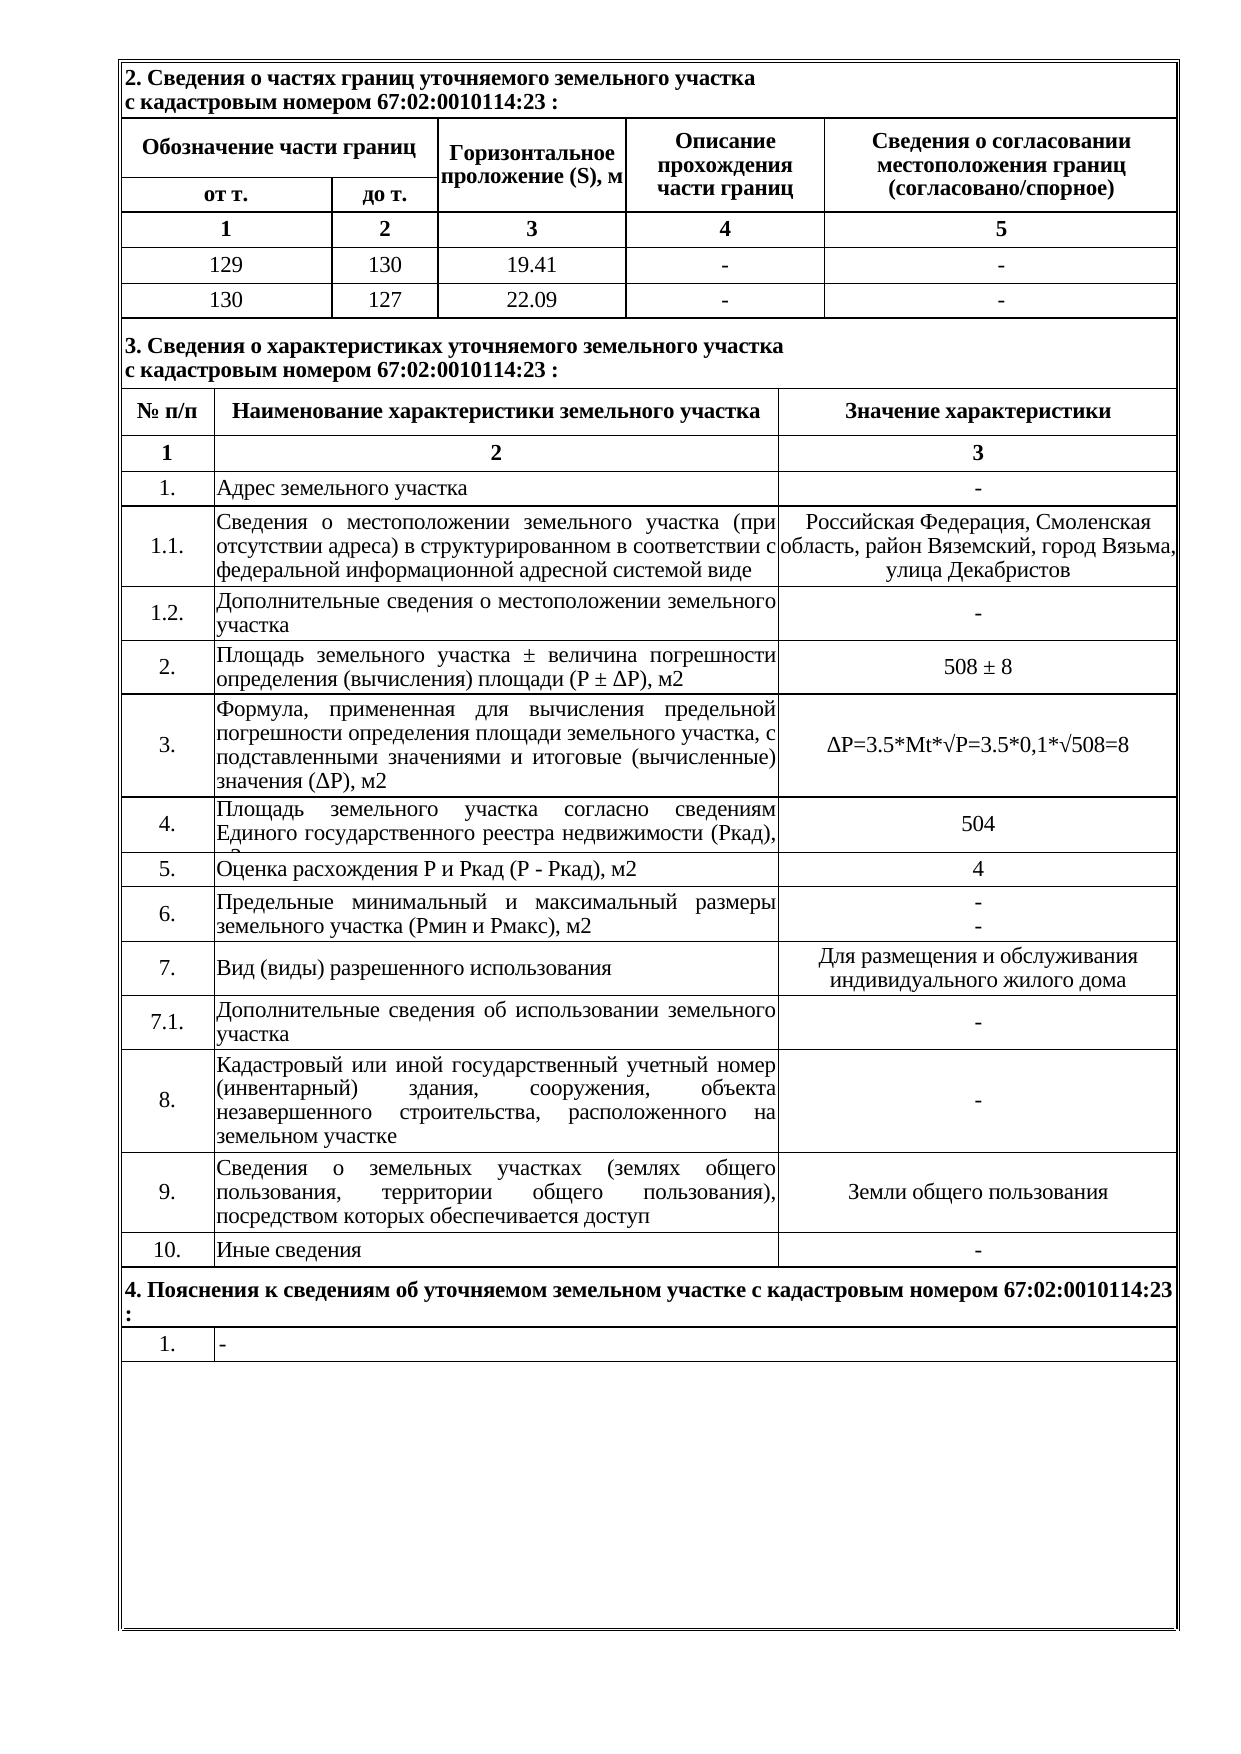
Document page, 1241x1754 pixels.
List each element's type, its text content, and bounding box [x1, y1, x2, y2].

table_cell 2. [122, 641, 214, 693]
table_cell Земли общего пользования [779, 1153, 1176, 1232]
table_cell 1. [122, 472, 214, 505]
table_cell Российская Федерация, Смоленская область, район Вяземский, город Вязьма, улица Декабристов [779, 507, 1176, 586]
table_cell 2. Сведения о частях границ уточняемого земельного участка с кадастровым номером 67:02:0010114:23 : [122, 63, 1176, 117]
table_cell - [825, 284, 1176, 317]
table_cell Дополнительные сведения об использовании земельного участка [215, 996, 778, 1048]
table_cell 4. [122, 798, 214, 852]
table_cell 1.2. [122, 587, 214, 639]
table_cell - - [779, 887, 1176, 941]
table_cell Значение характеристики [779, 389, 1176, 435]
table_cell 1 [122, 213, 331, 247]
table_cell - [779, 1050, 1176, 1152]
table_cell 4 [779, 853, 1176, 886]
table_cell 9. [122, 1153, 214, 1232]
table_cell Наименование характеристики земельного участка [215, 389, 778, 435]
table_cell Кадастровый или иной государственный учетный номер (инвентарный) здания, сооружения, объекта незавершенного строительства, расположенного на земельном участке [215, 1050, 778, 1152]
table_cell 4. Пояснения к сведениям об уточняемом земельном участке с кадастровым номером 67:02:0010114:23 : [122, 1279, 1176, 1326]
table_cell - [779, 996, 1176, 1048]
table_cell 1 [122, 436, 214, 471]
table_cell - [825, 248, 1176, 283]
table_cell Вид (виды) разрешенного использования [215, 942, 778, 995]
table_cell Формула, примененная для вычисления предельной погрешности определения площади земельного участка, с подставленными значениями и итоговые (вычисленные) значения (ΔР), м2 [215, 695, 778, 796]
table_cell - [779, 587, 1176, 639]
table_cell 3 [439, 213, 625, 247]
table_cell 3. [122, 695, 214, 796]
table_cell 8. [122, 1050, 214, 1152]
table_cell Адрес земельного участка [215, 472, 778, 505]
table_cell от т. [122, 178, 331, 211]
table_cell 504 [779, 798, 1176, 852]
table_cell 5. [122, 853, 214, 886]
table_cell 3 [779, 436, 1176, 471]
table_cell Обозначение части границ [122, 119, 437, 177]
table_cell 130 [333, 248, 437, 283]
table_cell [122, 1268, 1176, 1278]
table_cell 6. [122, 887, 214, 941]
table_cell 19.41 [439, 248, 625, 283]
table_cell 127 [333, 284, 437, 317]
table_cell Предельные минимальный и максимальный размеры земельного участка (Рмин и Рмакс), м2 [215, 887, 778, 941]
table_cell - [627, 248, 824, 283]
table_cell Дополнительные сведения о местоположении земельного участка [215, 587, 778, 639]
table_cell - [779, 1233, 1176, 1266]
table_cell [122, 1362, 1176, 1628]
table_cell 1. [122, 1328, 214, 1361]
table_cell 7. [122, 942, 214, 995]
table_cell - [215, 1328, 1176, 1361]
table_cell 10. [122, 1233, 214, 1266]
table_cell - [627, 284, 824, 317]
table_cell [122, 319, 1176, 329]
table_cell Площадь земельного участка согласно сведениям Единого государственного реестра недвижимости (Pкад), м2 [215, 798, 778, 852]
table_cell 4 [627, 213, 824, 247]
table_cell 7.1. [122, 996, 214, 1048]
table_cell Описание прохождения части границ [627, 119, 824, 211]
table_cell Оценка расхождения Р и Ркад (Р - Ркад), м2 [215, 853, 778, 886]
table_cell 508 ± 8 [779, 641, 1176, 693]
table_cell № п/п [122, 389, 214, 435]
table_cell Иные сведения [215, 1233, 778, 1266]
table_cell Для размещения и обслуживания индивидуального жилого дома [779, 942, 1176, 995]
table_cell 22.09 [439, 284, 625, 317]
table_cell 2 [333, 213, 437, 247]
table_cell Площадь земельного участка ± величина погрешности определения (вычисления) площади (Р ± ΔР), м2 [215, 641, 778, 693]
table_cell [825, 119, 1176, 211]
table_cell Сведения о местоположении земельного участка (при отсутствии адреса) в структурированном в соответствии с федеральной информационной адресной системой виде [215, 507, 778, 586]
table_cell 5 [825, 213, 1176, 247]
table_cell - [779, 472, 1176, 505]
table_cell 129 [122, 248, 331, 283]
table_cell 1.1. [122, 507, 214, 586]
table_cell [120, 1628, 1178, 1687]
table_cell 130 [122, 284, 331, 317]
table_cell 2 [215, 436, 778, 471]
table_cell Горизонтальное проложение (S), м [439, 119, 625, 211]
table_cell Сведения о земельных участках (землях общего пользования, территории общего пользования), посредством которых обеспечивается доступ [215, 1153, 778, 1232]
table_cell 3. Сведения о характеристиках уточняемого земельного участка с кадастровым номером 67:02:0010114:23 : [122, 329, 1176, 387]
table_cell до т. [333, 178, 437, 211]
table_cell ∆P=3.5*Мt*√Р=3.5*0,1*√508=8 [779, 695, 1176, 796]
